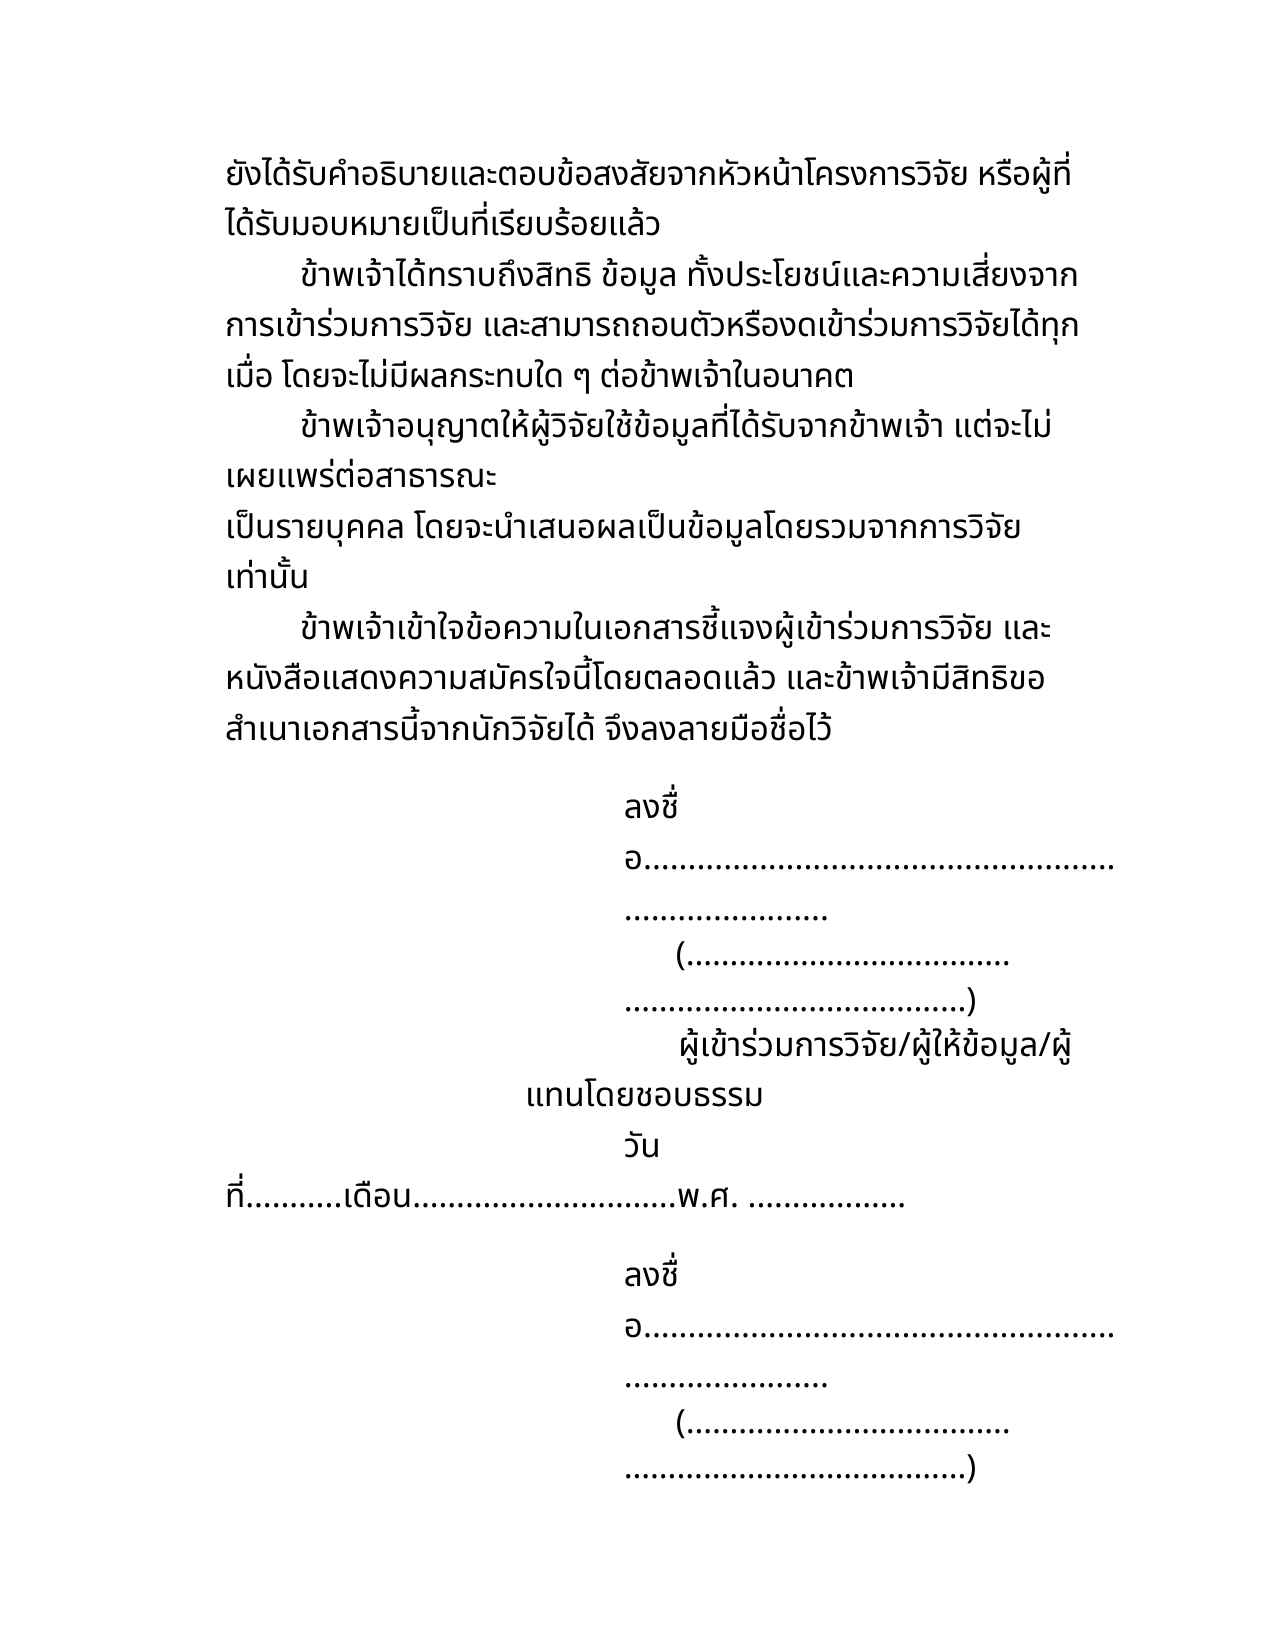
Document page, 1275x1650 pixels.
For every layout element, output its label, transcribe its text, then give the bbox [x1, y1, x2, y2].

text ข้าพเจ้าได้ทราบถึงสิทธิ ข้อมูล ทั้งประโยชน์และความเสี่ยงจากการเข้าร่วมการวิจัย และสามารถถอนตัวหรืองดเข้าร่วมการวิจัยได้ทุกเมื่อ โดยจะไม่มีผลกระทบใด ๆ ต่อข้าพเจ้าในอนาคต [225, 251, 1096, 402]
text ผู้เข้าร่วมการวิจัย/ผู้ให้ข้อมูล/ผู้แทนโดยชอบธรรม [525, 1021, 1125, 1122]
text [225, 150, 1096, 251]
text (……………………………….…………………………………) [624, 1398, 1125, 1488]
text ข้าพเจ้าเข้าใจข้อความในเอกสารชี้แจงผู้เข้าร่วมการวิจัย และหนังสือแสดงความสมัครใจนี้โดยตลอดแล้ว และข้าพเจ้ามีสิทธิขอสำเนาเอกสารนี้จากนักวิจัยได้ จึงลงลายมือชื่อไว้ [225, 604, 1096, 755]
text (……………………………….…………………………………) [624, 930, 1125, 1021]
text ลงชื่อ............................................................................ [624, 783, 1125, 930]
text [225, 1122, 1125, 1223]
text ข้าพเจ้าอนุญาตให้ผู้วิจัยใช้ข้อมูลที่ได้รับจากข้าพเจ้า แต่จะไม่เผยแพร่ต่อสาธารณะ เป็นรายบุคคล โดยจะนำเสนอผลเป็นข้อมูลโดยรวมจากการวิจัยเท่านั้น [225, 402, 1096, 604]
text ลงชื่อ............................................................................ [624, 1251, 1125, 1398]
